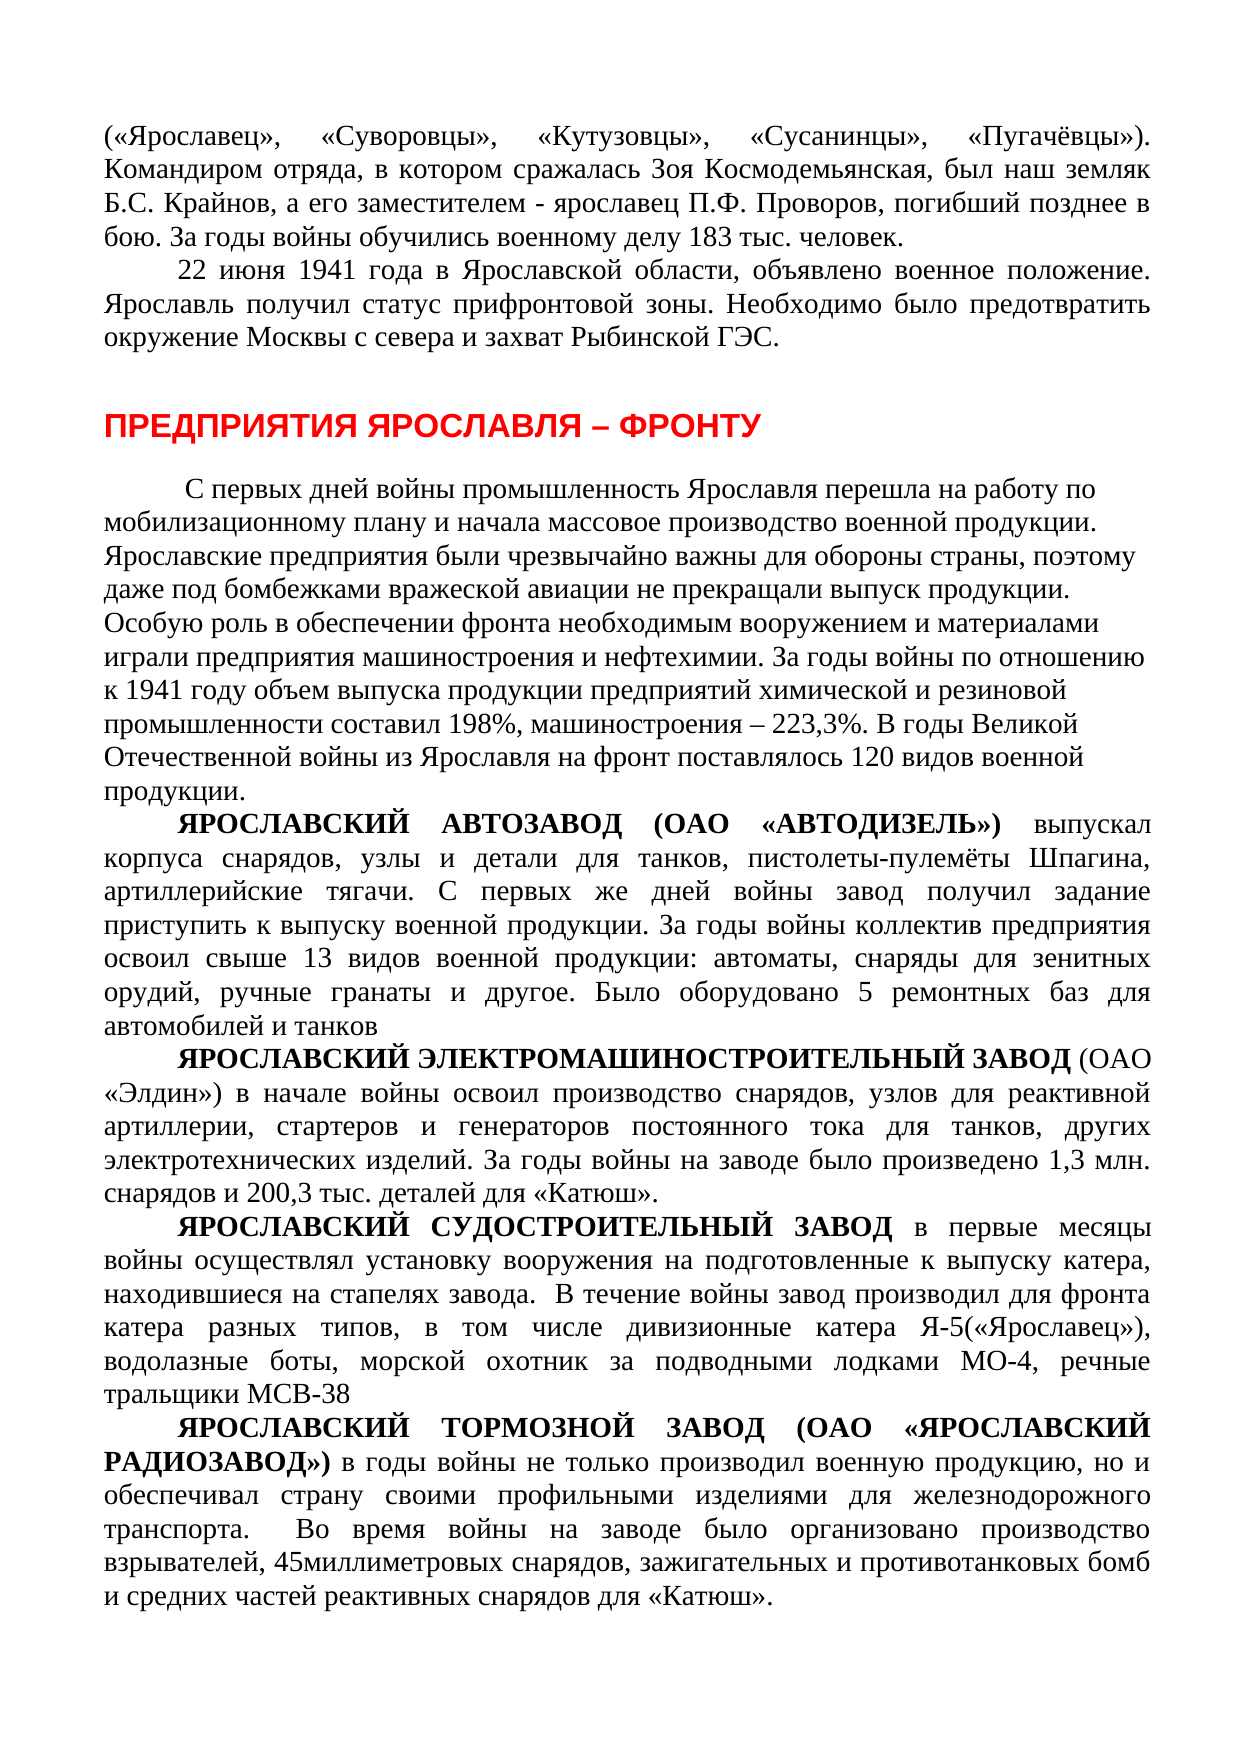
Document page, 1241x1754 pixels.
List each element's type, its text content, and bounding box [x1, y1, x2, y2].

text Ярославский тормозной завод (ОАО «Ярославский радиозавод») в годы войны не только производил военную продукцию, но и обеспечивал страну своими профильными изделиями для железнодорожного транспорта. Во время войны на заводе было организовано производство взрывателей, 45миллиметровых снарядов, зажигательных и противотанковых бомб и средних частей реактивных снарядов для «Катюш». [103, 1410, 1152, 1611]
text ПРЕДПРИЯТИЯ ЯРОСЛАВЛЯ – ФРОНТУ [103, 406, 1152, 444]
text Ярославский судостроительный завод в первые месяцы войны осуществлял установку вооружения на подготовленные к выпуску катера, находившиеся на стапелях завода. В течение войны завод производил для фронта катера разных типов, в том числе дивизионные катера Я-5(«Ярославец»), водолазные боты, морской охотник за подводными лодками МО-4, речные тральщики МСВ-38 [103, 1209, 1152, 1410]
text Ярославский электромашиностроительный завод (ОАО «Элдин») в начале войны освоил производство снарядов, узлов для реактивной артиллерии, стартеров и генераторов постоянного тока для танков, других электротехнических изделий. За годы войны на заводе было произведено 1,3 млн. снарядов и 200,3 тыс. деталей для «Катюш». [103, 1041, 1152, 1209]
text С первых дней войны промышленность Ярославля перешла на работу по мобилизационному плану и начала массовое производство военной продукции. Ярославские предприятия были чрезвычайно важны для обороны страны, поэтому даже под бомбежками вражеской авиации не прекращали выпуск продукции. Особую роль в обеспечении фронта необходимым вооружением и материалами играли предприятия машиностроения и нефтехимии. За годы войны по отношению к 1941 году объем выпуска продукции предприятий химической и резиновой промышленности составил 198%, машиностроения – 223,3%. В годы Великой Отечественной войны из Ярославля на фронт поставлялось 120 видов военной продукции. [103, 471, 1152, 806]
text Ярославский автозавод (ОАО «Автодизель») выпускал корпуса снарядов, узлы и детали для танков, пистолеты-пулемёты Шпагина, артиллерийские тягачи. С первых же дней войны завод получил задание приступить к выпуску военной продукции. За годы войны коллектив предприятия освоил свыше 13 видов военной продукции: автоматы, снаряды для зенитных орудий, ручные гранаты и другое. Было оборудовано 5 ремонтных баз для автомобилей и танков [103, 806, 1152, 1041]
text 22 июня 1941 года в Ярославской области, объявлено военное положение. Ярославль получил статус прифронтовой зоны. Необходимо было предотвратить окружение Москвы с севера и захват Рыбинской ГЭС. [103, 252, 1152, 353]
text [103, 118, 1152, 252]
